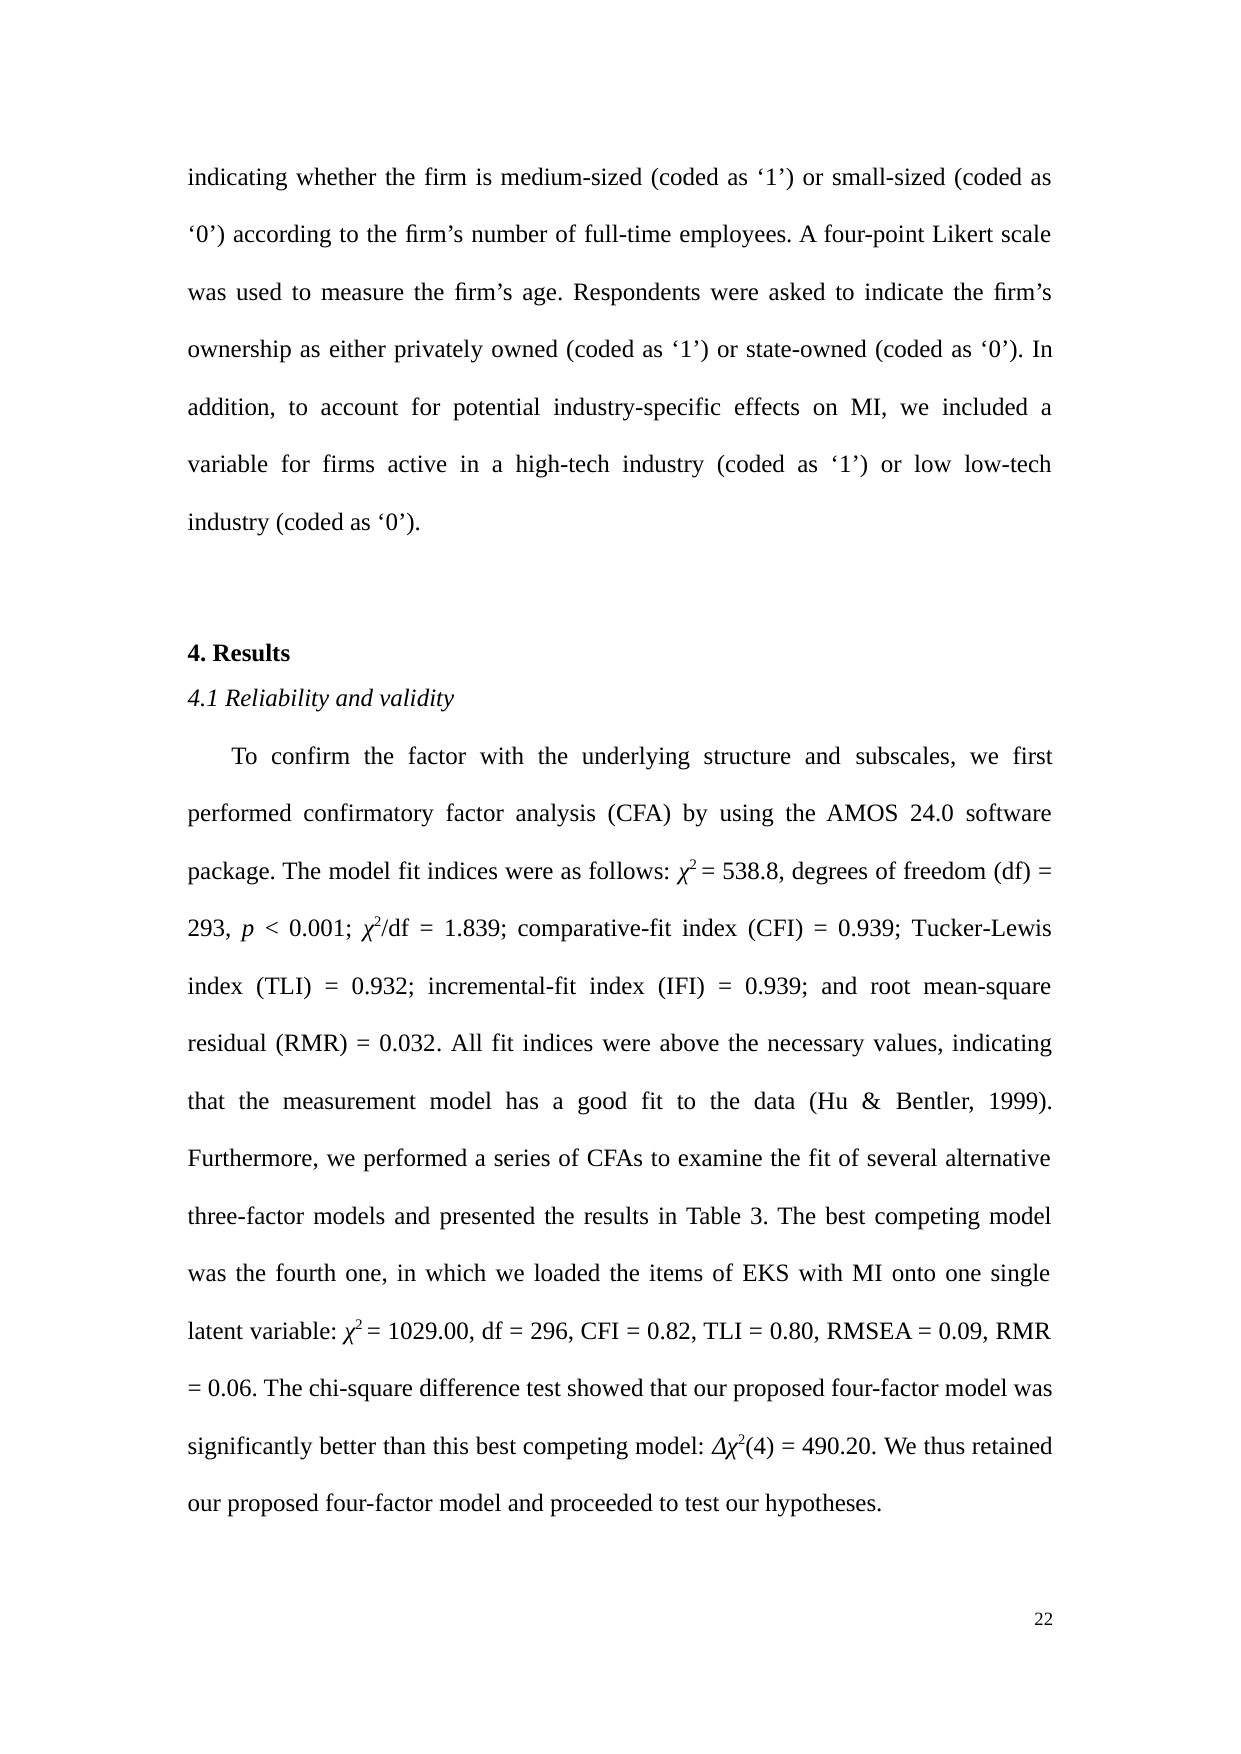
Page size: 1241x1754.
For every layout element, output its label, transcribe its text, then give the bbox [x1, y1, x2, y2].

text 4. Results [187, 638, 1053, 667]
text To confirm the factor with the underlying structure and subscales, we first performed confirmatory factor analysis (CFA) by using the AMOS 24.0 software package. The model fit indices were as follows: χ2 = 538.8, degrees of freedom (df) = 293, p < 0.001; χ2/df = 1.839; comparative-fit index (CFI) = 0.939; Tucker-Lewis index (TLI) = 0.932; incremental-fit index (IFI) = 0.939; and root mean-square residual (RMR) = 0.032. All fit indices were above the necessary values, indicating that the measurement model has a good fit to the data (Hu & Bentler, 1999). Furthermore, we performed a series of CFAs to examine the fit of several alternative three-factor models and presented the results in Table 3. The best competing model was the fourth one, in which we loaded the items of EKS with MI onto one single latent variable: χ2 = 1029.00, df = 296, CFI = 0.82, TLI = 0.80, RMSEA = 0.09, RMR = 0.06. The chi-square difference test showed that our proposed four-factor model was significantly better than this best competing model: Δχ2(4) = 490.20. We thus retained our proposed four-factor model and proceeded to test our hypotheses. [187, 741, 1053, 1517]
text 4.1 Reliability and validity [187, 683, 1053, 712]
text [187, 162, 1053, 536]
